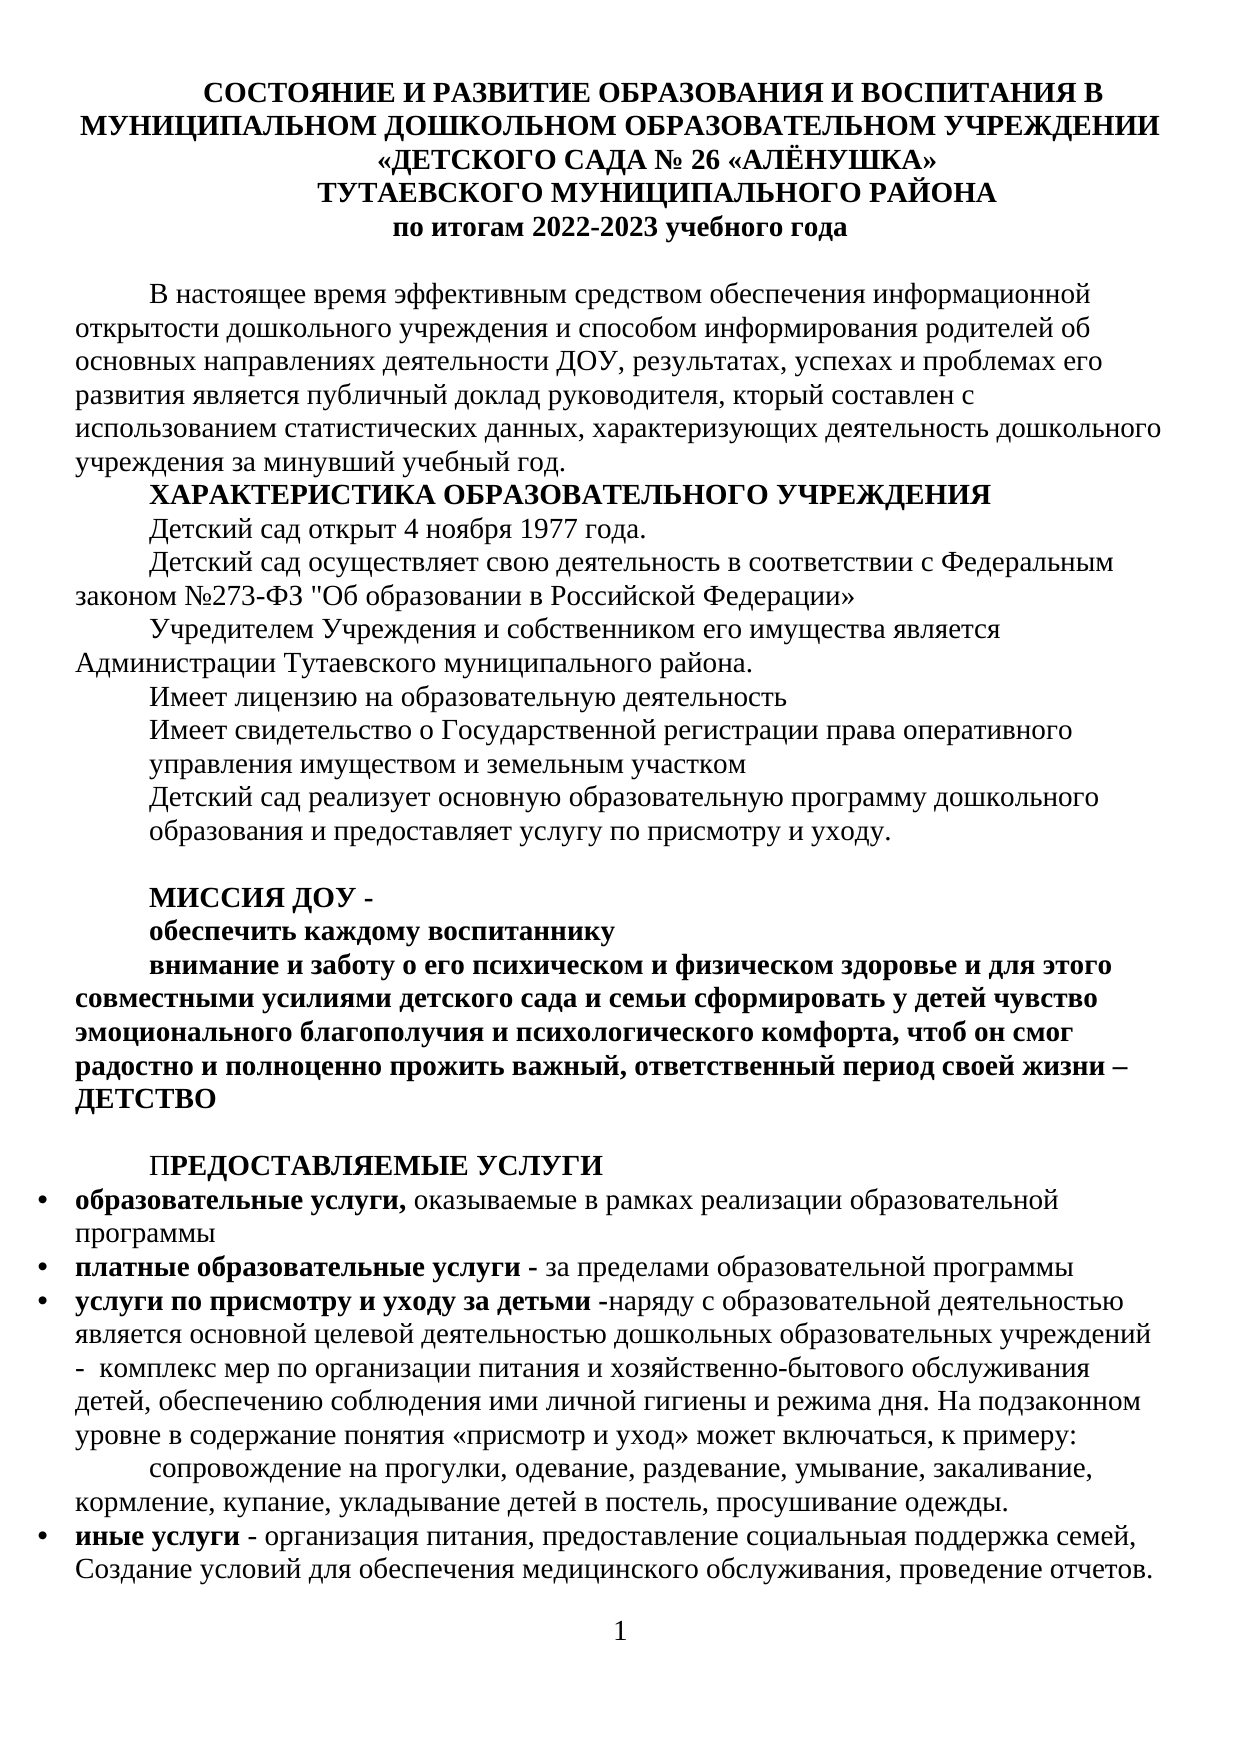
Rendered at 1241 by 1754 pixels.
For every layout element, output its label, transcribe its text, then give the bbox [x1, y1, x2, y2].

text Учредителем Учреждения и собственником его имущества является Администрации Тутаевского муниципального района. [75, 612, 1165, 679]
text внимание и заботу о его психическом и физическом здоровье и для этого совместными усилиями детского сада и семьи сформировать у детей чувство эмоционального благополучия и психологического комфорта, чтоб он смог радостно и полноценно прожить важный, ответственный период своей жизни – ДЕТСТВО [75, 947, 1165, 1115]
text «ДЕТСКОГО САДА № 26 «АЛЁНУШКА» [75, 142, 1165, 176]
text образования и предоставляет услугу по присмотру и уходу. [75, 813, 1165, 846]
text Детский сад осуществляет свою деятельность в соответствии с Федеральным законом №273-ФЗ "Об образовании в Российской Федерации» [75, 544, 1165, 612]
text Детский сад открыт 4 ноября 1977 года. [75, 511, 1165, 544]
list платные образовательные услуги - за пределами образовательной программы [37, 1249, 1165, 1283]
text сопровождение на прогулки, одевание, раздевание, умывание, закаливание, кормление, купание, укладывание детей в постель, просушивание одежды. [75, 1451, 1165, 1518]
text Детский сад реализует основную образовательную программу дошкольного [75, 779, 1165, 813]
text ТУТАЕВСКОГО МУНИЦИПАЛЬНОГО РАЙОНА по итогам 2022-2023 учебного года [75, 176, 1165, 243]
text является основной целевой деятельностью дошкольных образовательных учреждений - комплекс мер по организации питания и хозяйственно-бытового обслуживания детей, обеспечению соблюдения ими личной гигиены и режима дня. На подзаконном уровне в содержание понятия «присмотр и уход» может включаться, к примеру: [75, 1316, 1165, 1451]
text МИССИЯ ДОУ - [75, 880, 1165, 913]
list иные услуги - организация питания, предоставление социальныая поддержка семей, Создание условий для обеспечения медицинского обслуживания, проведение отчетов. [37, 1518, 1165, 1585]
text ПРЕДОСТАВЛЯЕМЫЕ УСЛУГИ [75, 1148, 1165, 1182]
text обеспечить каждому воспитаннику [75, 913, 1165, 947]
list образовательные услуги, оказываемые в рамках реализации образовательной программы [37, 1182, 1165, 1249]
text управления имуществом и земельным участком [75, 746, 1165, 779]
text В настоящее время эффективным средством обеспечения информационной открытости дошкольного учреждения и способом информирования родителей об основных направлениях деятельности ДОУ, результатах, успехах и проблемах его развития является публичный доклад руководителя, кторый составлен с использованием статистических данных, характеризующих деятельность дошкольного учреждения за минувший учебный год. [75, 276, 1165, 477]
text ХАРАКТЕРИСТИКА ОБРАЗОВАТЕЛЬНОГО УЧРЕЖДЕНИЯ [75, 477, 1165, 511]
list услуги по присмотру и уходу за детьми -наряду с образовательной деятельностью [37, 1283, 1165, 1316]
text Имеет лицензию на образовательную деятельность [75, 679, 1165, 712]
text Имеет свидетельство о Государственной регистрации права оперативного [75, 712, 1165, 746]
text СОСТОЯНИЕ И РАЗВИТИЕ ОБРАЗОВАНИЯ И ВОСПИТАНИЯ В МУНИЦИПАЛЬНОМ ДОШКОЛЬНОМ ОБРАЗОВАТЕЛЬНОМ УЧРЕЖДЕНИИ [75, 75, 1165, 142]
